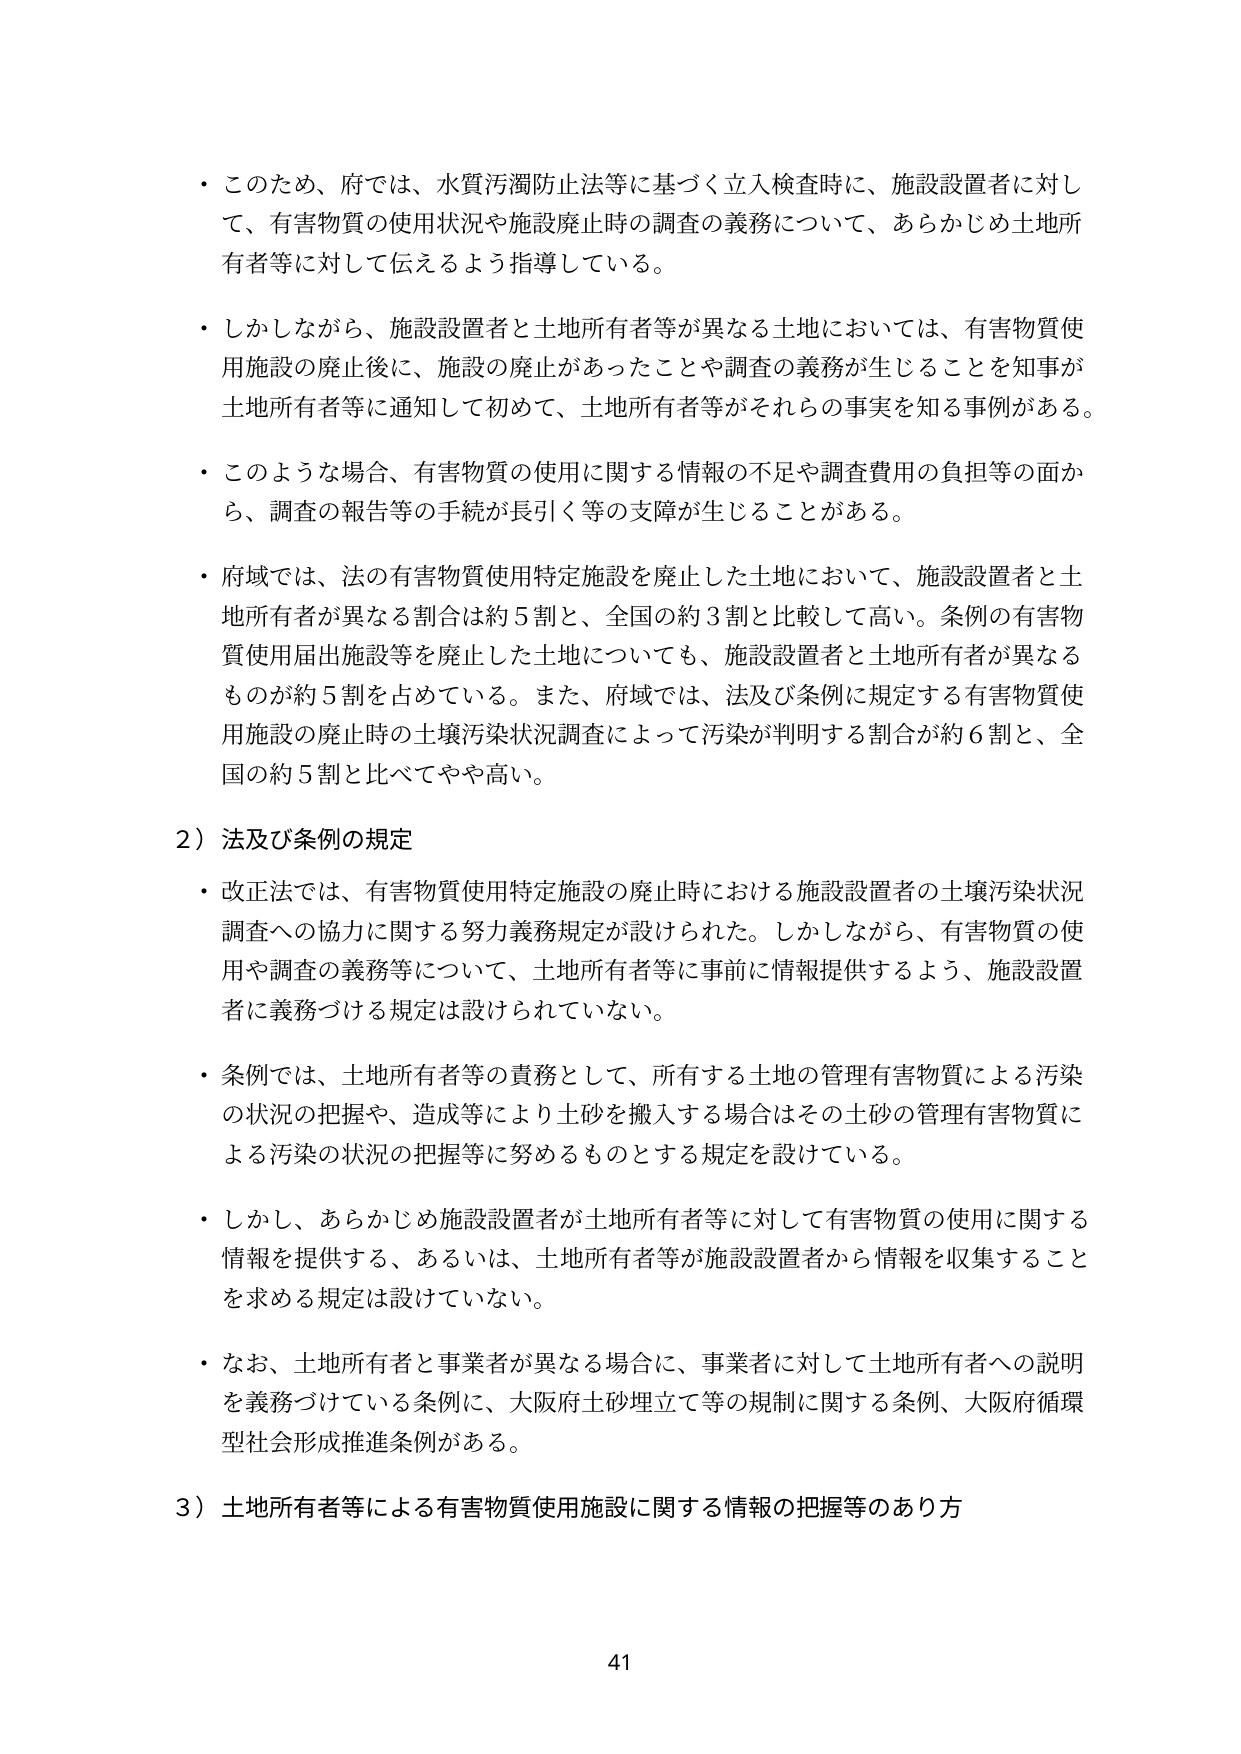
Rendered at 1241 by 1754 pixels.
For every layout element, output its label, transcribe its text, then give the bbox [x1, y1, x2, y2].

list なお、土地所有者と事業者が異なる場合に、事業者に対して土地所有者への説明を義務づけている条例に、大阪府土砂埋立て等の規制に関する条例、大阪府循環型社会形成推進条例がある。 [192, 1344, 1092, 1458]
list 改正法では、有害物質使用特定施設の廃止時における施設設置者の土壌汚染状況調査への協力に関する努力義務規定が設けられた。しかしながら、有害物質の使用や調査の義務等について、土地所有者等に事前に情報提供するよう、施設設置者に義務づける規定は設けられていない。 [192, 873, 1092, 1026]
list しかしながら、施設設置者と土地所有者等が異なる土地においては、有害物質使用施設の廃止後に、施設の廃止があったことや調査の義務が生じることを知事が土地所有者等に通知して初めて、土地所有者等がそれらの事実を知る事例がある。 [192, 309, 1092, 423]
list このような場合、有害物質の使用に関する情報の不足や調査費用の負担等の面から、調査の報告等の手続が長引く等の支障が生じることがある。 [192, 453, 1092, 528]
list 土地所有者等による有害物質使用施設に関する情報の把握等のあり方 [171, 1488, 1092, 1523]
list このため、府では、水質汚濁防止法等に基づく立入検査時に、施設設置者に対して、有害物質の使用状況や施設廃止時の調査の義務について、あらかじめ土地所有者等に対して伝えるよう指導している。 [192, 165, 1092, 279]
list 法及び条例の規定 [171, 820, 1092, 855]
list しかし、あらかじめ施設設置者が土地所有者等に対して有害物質の使用に関する情報を提供する、あるいは、土地所有者等が施設設置者から情報を収集することを求める規定は設けていない。 [192, 1200, 1092, 1314]
list 府域では、法の有害物質使用特定施設を廃止した土地において、施設設置者と土地所有者が異なる割合は約５割と、全国の約３割と比較して高い。条例の有害物質使用届出施設等を廃止した土地についても、施設設置者と土地所有者が異なるものが約５割を占めている。また、府域では、法及び条例に規定する有害物質使用施設の廃止時の土壌汚染状況調査によって汚染が判明する割合が約６割と、全国の約５割と比べてやや高い。 [192, 558, 1092, 790]
list 条例では、土地所有者等の責務として、所有する土地の管理有害物質による汚染の状況の把握や、造成等により土砂を搬入する場合はその土砂の管理有害物質による汚染の状況の把握等に努めるものとする規定を設けている。 [192, 1056, 1092, 1170]
